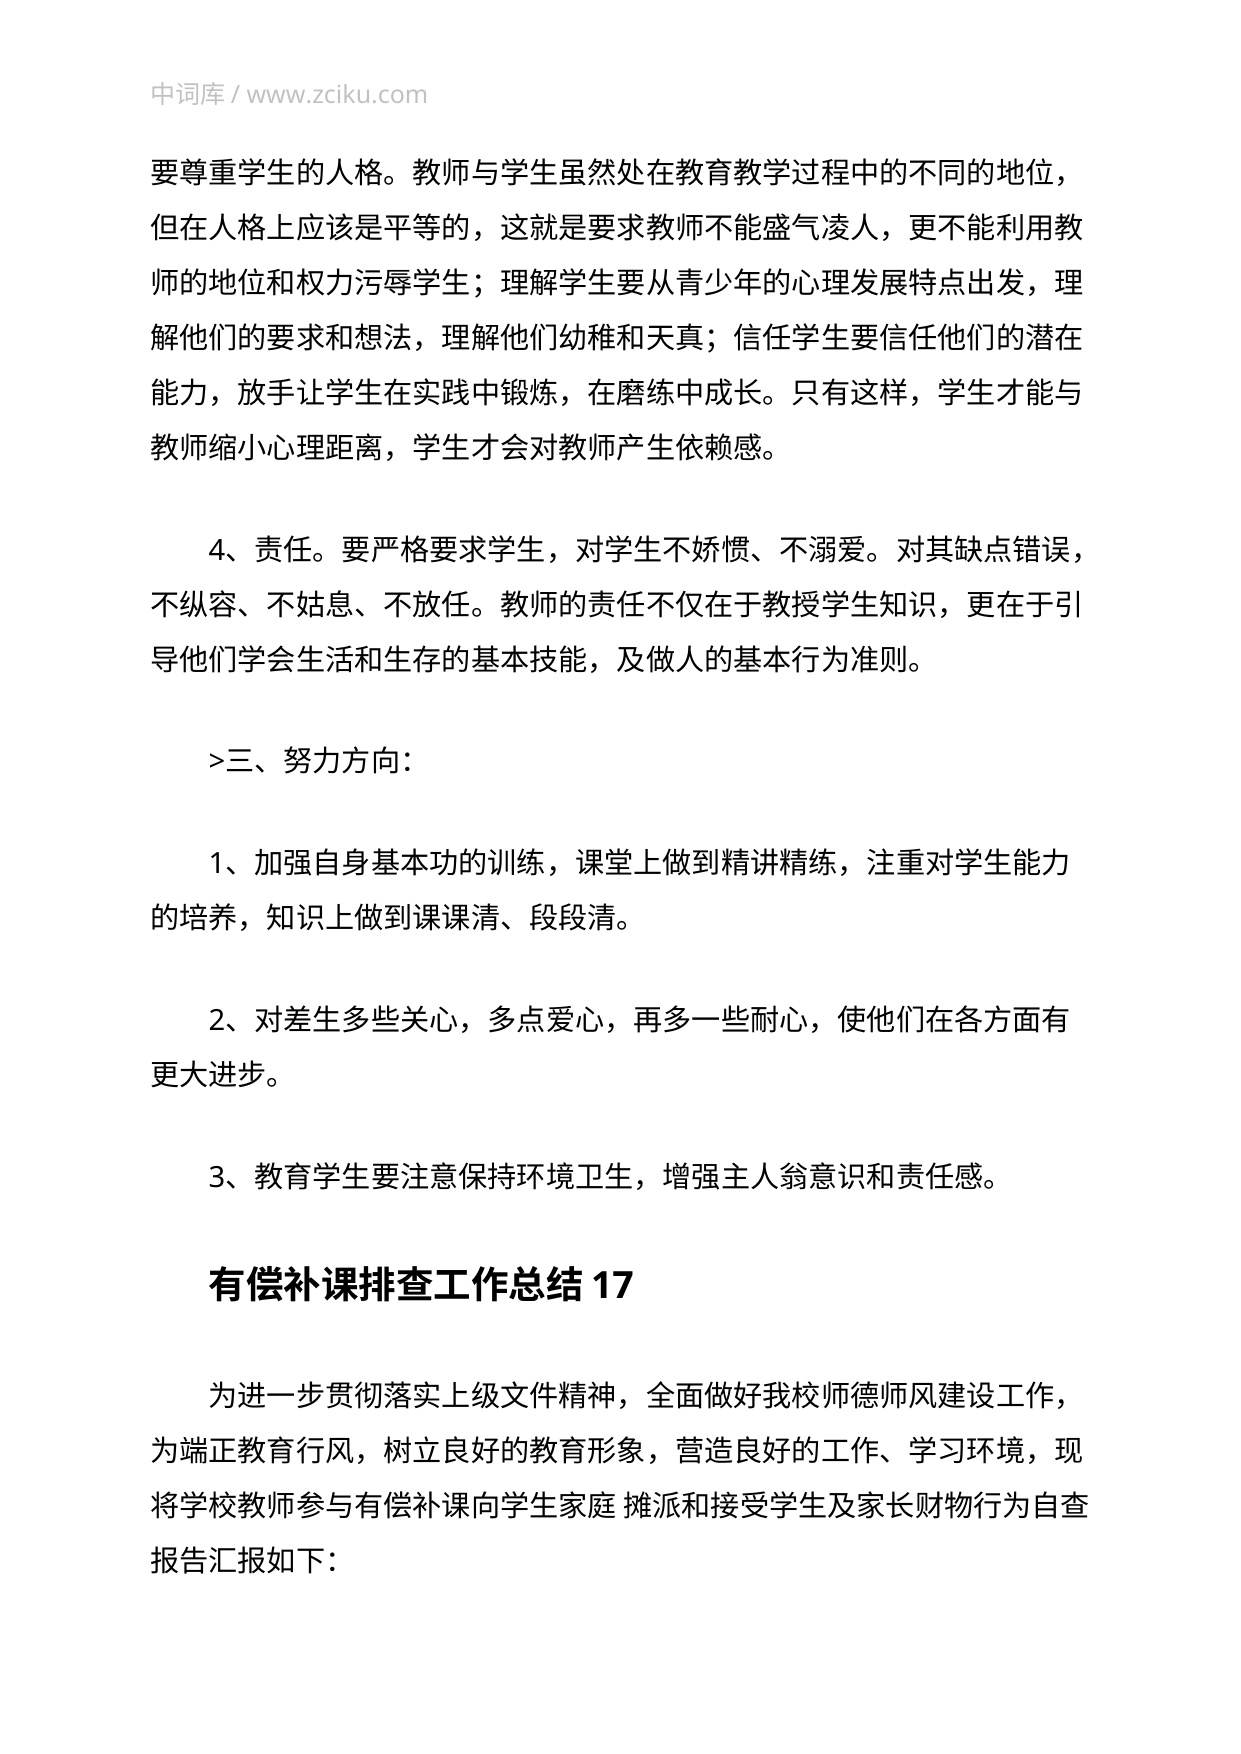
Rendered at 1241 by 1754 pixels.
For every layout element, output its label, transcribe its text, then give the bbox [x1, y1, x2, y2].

text 1、加强自身基本功的训练，课堂上做到精讲精练，注重对学生能力的培养，知识上做到课课清、段段清。 [150, 840, 1090, 937]
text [150, 150, 1090, 467]
text 2、对差生多些关心，多点爱心，再多一些耐心，使他们在各方面有更大进步。 [150, 997, 1090, 1094]
text 有偿补课排查工作总结17 [150, 1255, 1090, 1310]
text >三、努力方向： [150, 738, 1090, 780]
text 为进一步贯彻落实上级文件精神，全面做好我校师德师风建设工作，为端正教育行风，树立良好的教育形象，营造良好的工作、学习环境，现将学校教师参与有偿补课向学生家庭 摊派和接受学生及家长财物行为自查报告汇报如下： [150, 1373, 1090, 1580]
text 4、责任。要严格要求学生，对学生不娇惯、不溺爱。对其缺点错误，不纵容、不姑息、不放任。教师的责任不仅在于教授学生知识，更在于引导他们学会生活和生存的基本技能，及做人的基本行为准则。 [150, 526, 1090, 678]
text 3、教育学生要注意保持环境卫生，增强主人翁意识和责任感。 [150, 1153, 1090, 1196]
